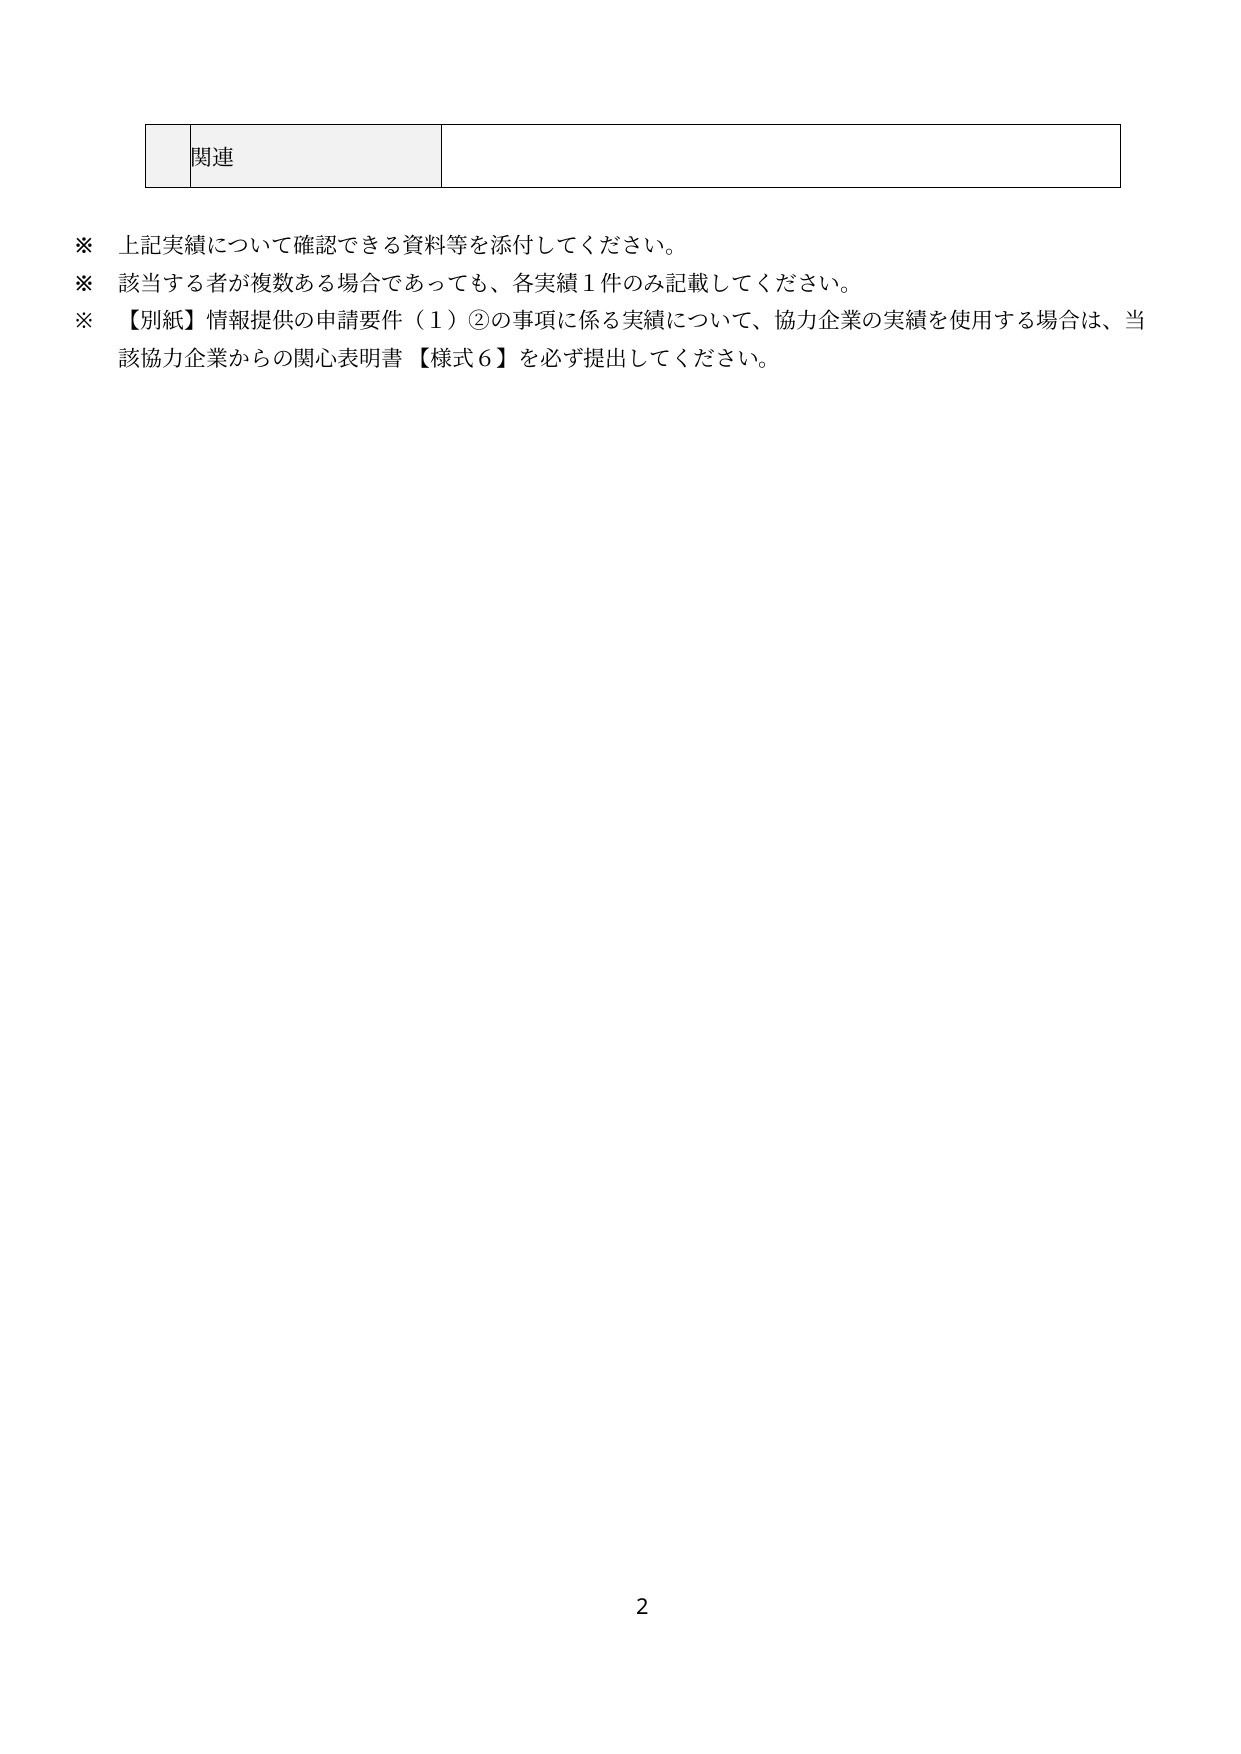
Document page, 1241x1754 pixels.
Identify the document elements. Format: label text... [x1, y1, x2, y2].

table_cell [146, 125, 190, 187]
list 上記実績について確認できる資料等を添付してください。 [75, 226, 1165, 263]
table_cell 申請者又は代表企業との関連 [191, 125, 441, 187]
list 該当する者が複数ある場合であっても、各実績１件のみ記載してください。 [75, 263, 1165, 301]
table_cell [442, 125, 1120, 187]
list 【別紙】情報提供の申請要件（１）②の事項に係る実績について、協力企業の実績を使用する場合は、当該協力企業からの関心表明書 【様式６】を必ず提出してください。 [75, 301, 1165, 376]
